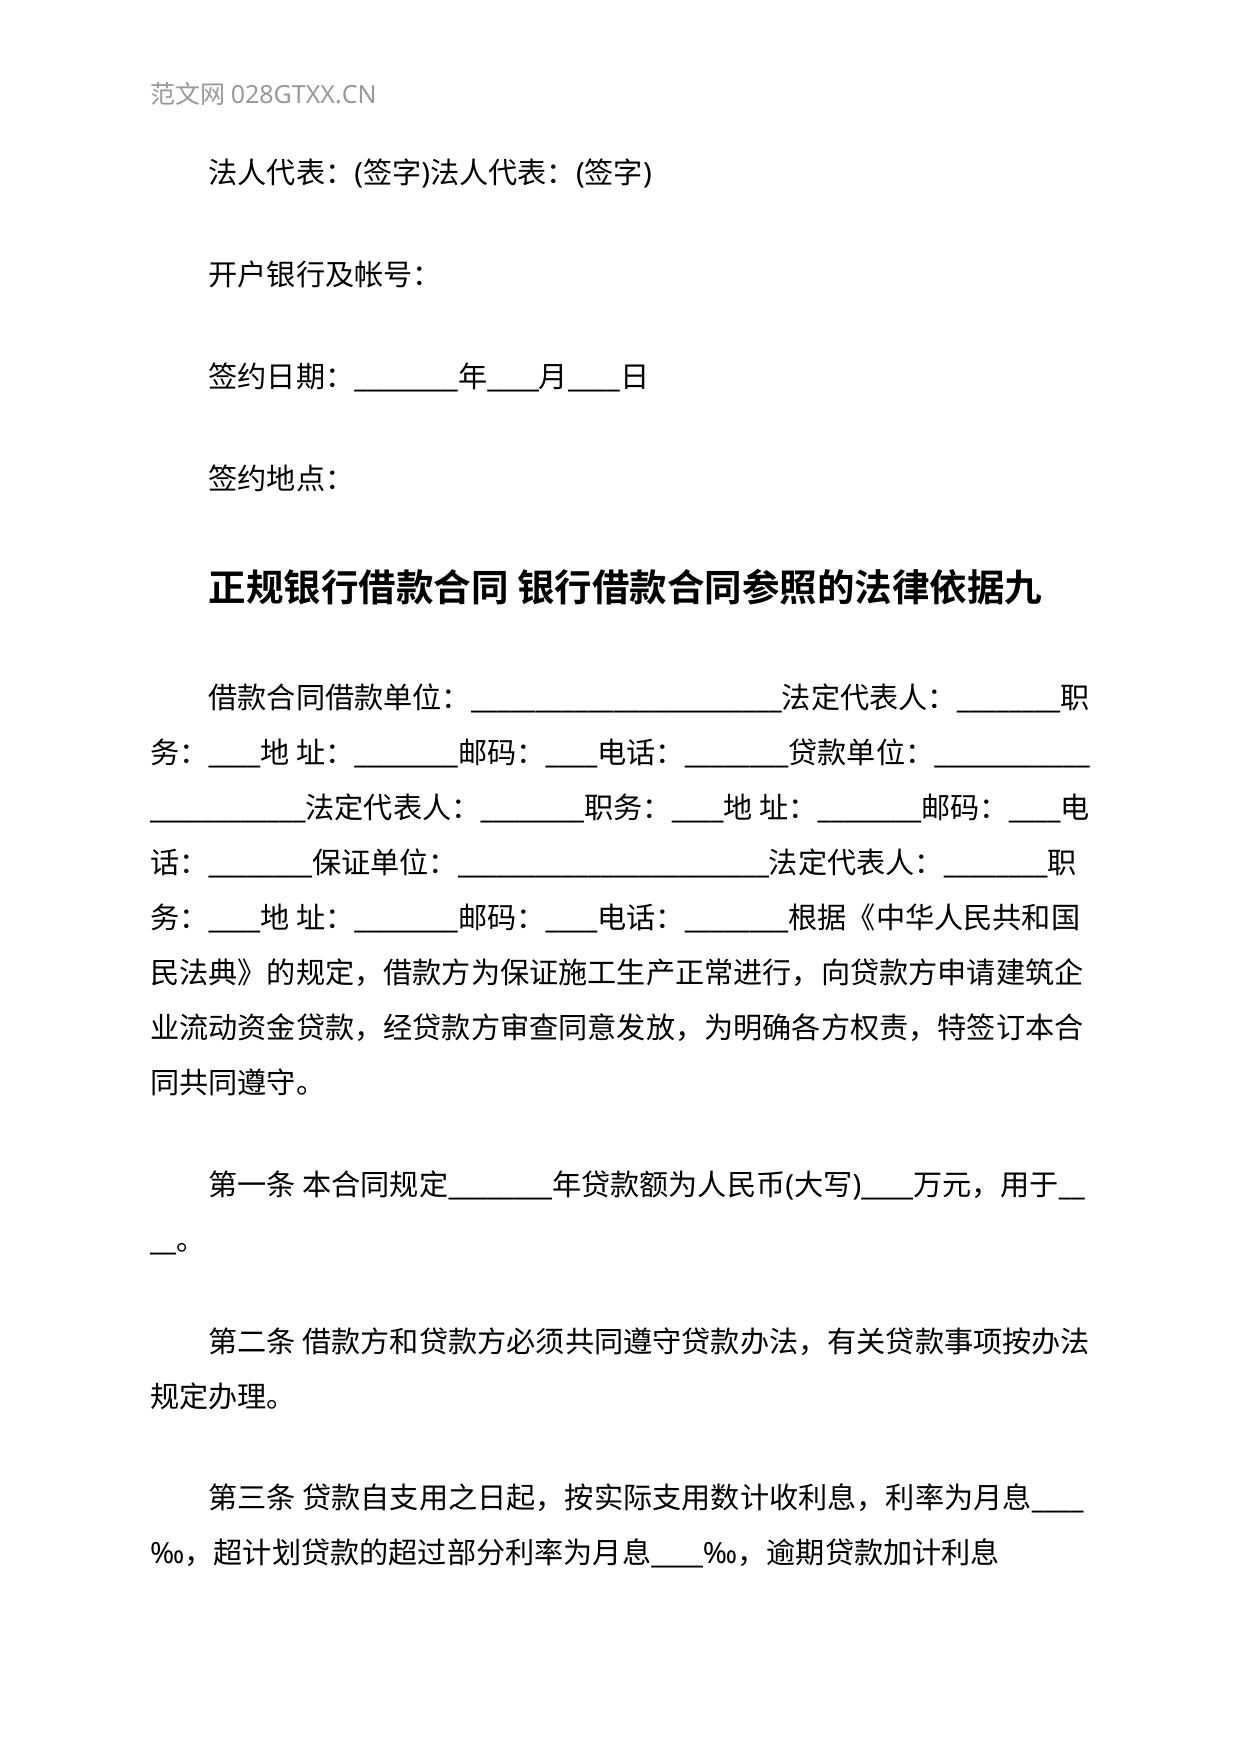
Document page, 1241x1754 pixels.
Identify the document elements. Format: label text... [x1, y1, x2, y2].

text 法人代表：(签字)法人代表：(签字) [150, 150, 1090, 192]
text 第一条 本合同规定________年贷款额为人民币(大写)____万元，用于____。 [150, 1161, 1090, 1259]
text 签约地点： [150, 456, 1090, 498]
text 第二条 借款方和贷款方必须共同遵守贷款办法，有关贷款事项按办法规定办理。 [150, 1318, 1090, 1416]
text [150, 1475, 1090, 1572]
text 正规银行借款合同 银行借款合同参照的法律依据九 [150, 557, 1090, 612]
text 签约日期：________年____月____日 [150, 354, 1090, 396]
text 开户银行及帐号： [150, 252, 1090, 294]
text 借款合同借款单位：________________________法定代表人：________职务：____地 址：________邮码：____电话：________贷款单位：________________________法定代表人：________职务：____地 址：________邮码：____电话：________保证单位：________________________法定代表人：________职务：____地 址：________邮码：____电话：________根据《中华人民共和国民法典》的规定，借款方为保证施工生产正常进行，向贷款方申请建筑企业流动资金贷款，经贷款方审查同意发放，为明确各方权责，特签订本合同共同遵守。 [150, 675, 1090, 1102]
